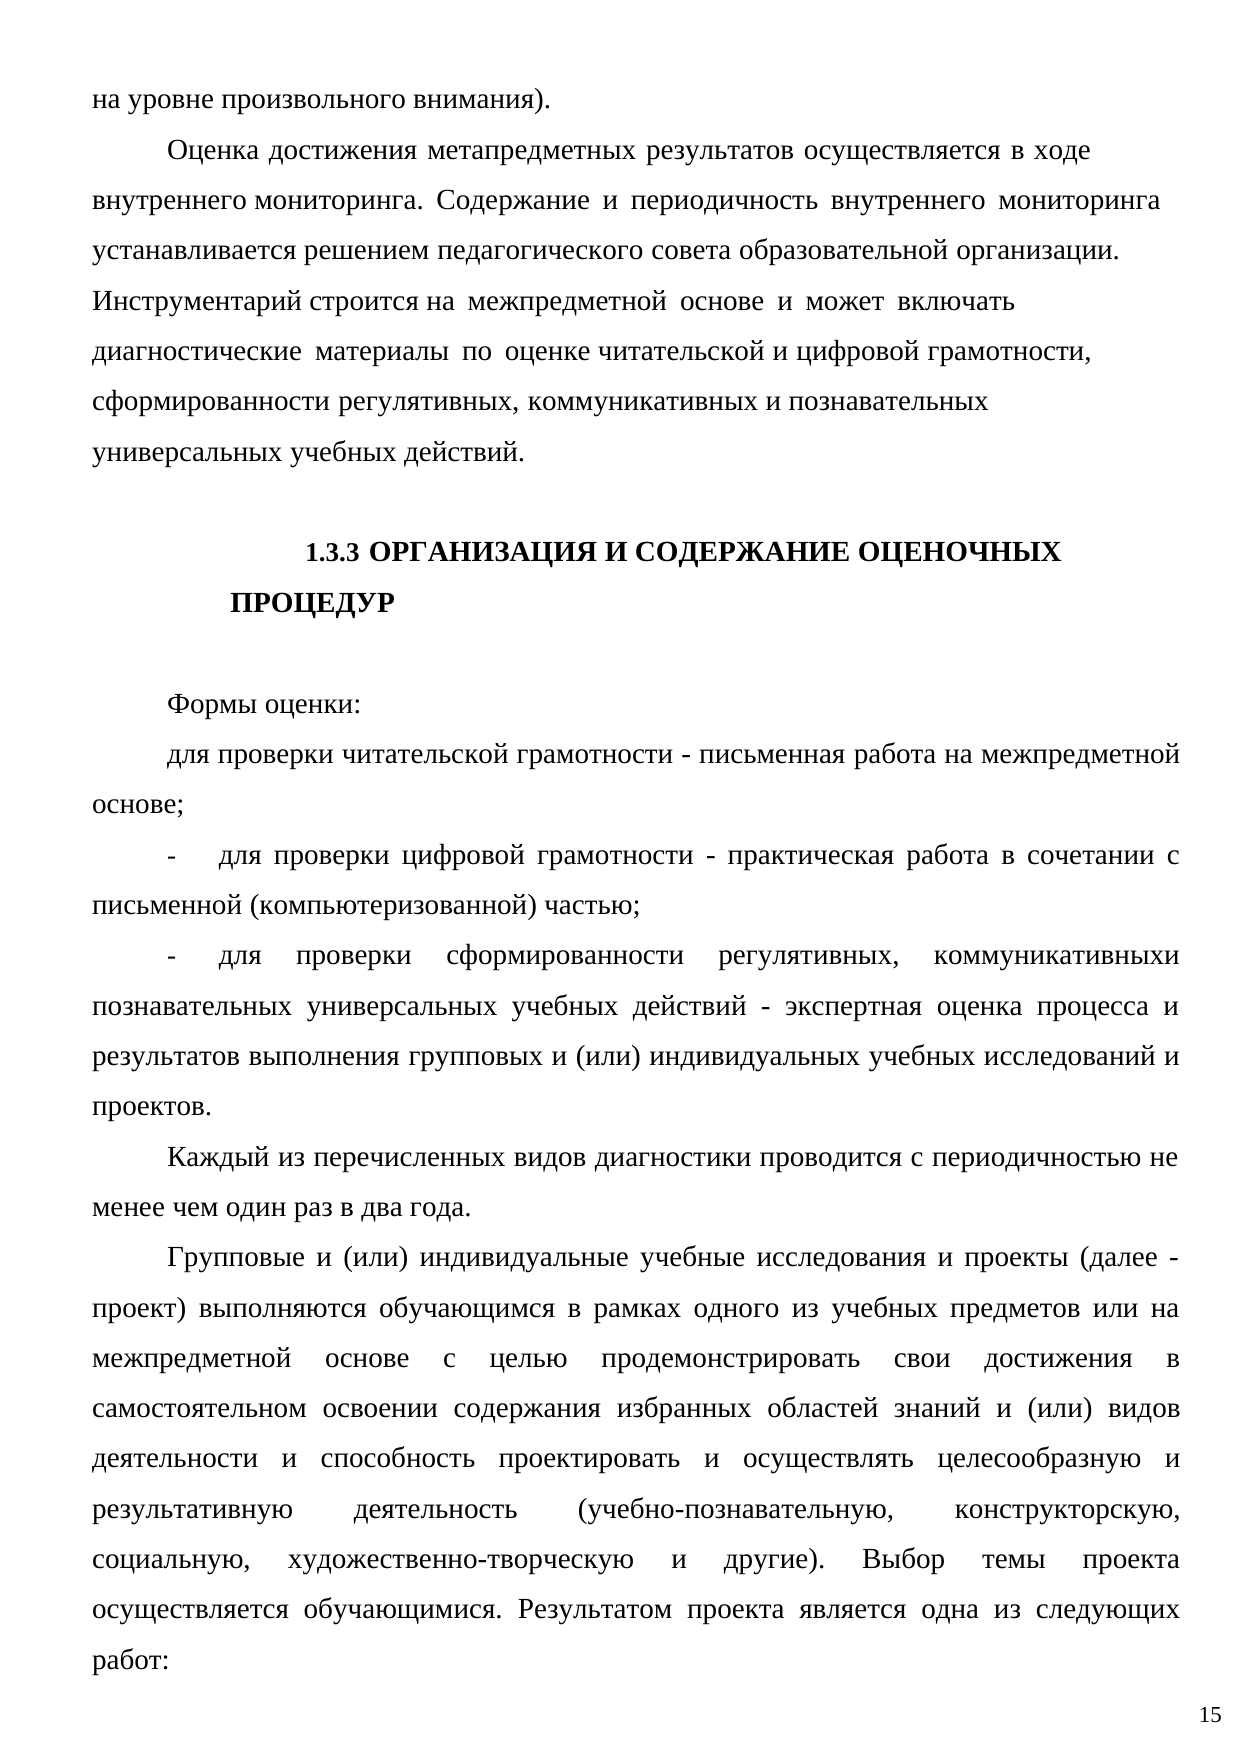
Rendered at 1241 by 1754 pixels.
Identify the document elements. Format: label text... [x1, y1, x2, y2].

text для проверки читательской грамотности - письменная работа на межпредметной основе; [92, 736, 1180, 820]
list для проверки сформированности регулятивных, коммуникативныхи познавательных универсальных учебных действий - экспертная оценка процесса и результатов выполнения групповых и (или) индивидуальных учебных исследований и проектов. [92, 937, 1180, 1122]
text Каждый из перечисленных видов диагностики проводится с периодичностью не менее чем один раз в два года. [92, 1139, 1179, 1223]
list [92, 81, 1180, 115]
text Оценка достижения метапредметных результатов осуществляется в ходе внутреннего мониторинга. Содержание и периодичность внутреннего мониторинга устанавливается решением педагогического совета образовательной организации. Инструментарий строится на межпредметной основе и может включать диагностические материалы по оценке читательской и цифровой грамотности, сформированности регулятивных, коммуникативных и познавательных универсальных учебных действий. [92, 132, 1180, 467]
text Групповые и (или) индивидуальные учебные исследования и проекты (далее - проект) выполняются обучающимся в рамках одного из учебных предметов или на межпредметной основе с целью продемонстрировать свои достижения в самостоятельном освоении содержания избранных областей знаний и (или) видов деятельности и способность проектировать и осуществлять целесообразную и результативную деятельность (учебно-познавательную, конструкторскую, социальную, художественно-творческую и другие). Выбор темы проекта осуществляется обучающимися. Результатом проекта является одна из следующих работ: [92, 1239, 1180, 1675]
text Формы оценки: [92, 686, 1221, 719]
subtitle ОРГАНИЗАЦИЯ И СОДЕРЖАНИЕ ОЦЕНОЧНЫХ ПРОЦЕДУР [230, 534, 1221, 618]
list для проверки цифровой грамотности - практическая работа в сочетании с письменной (компьютеризованной) частью; [92, 837, 1180, 921]
